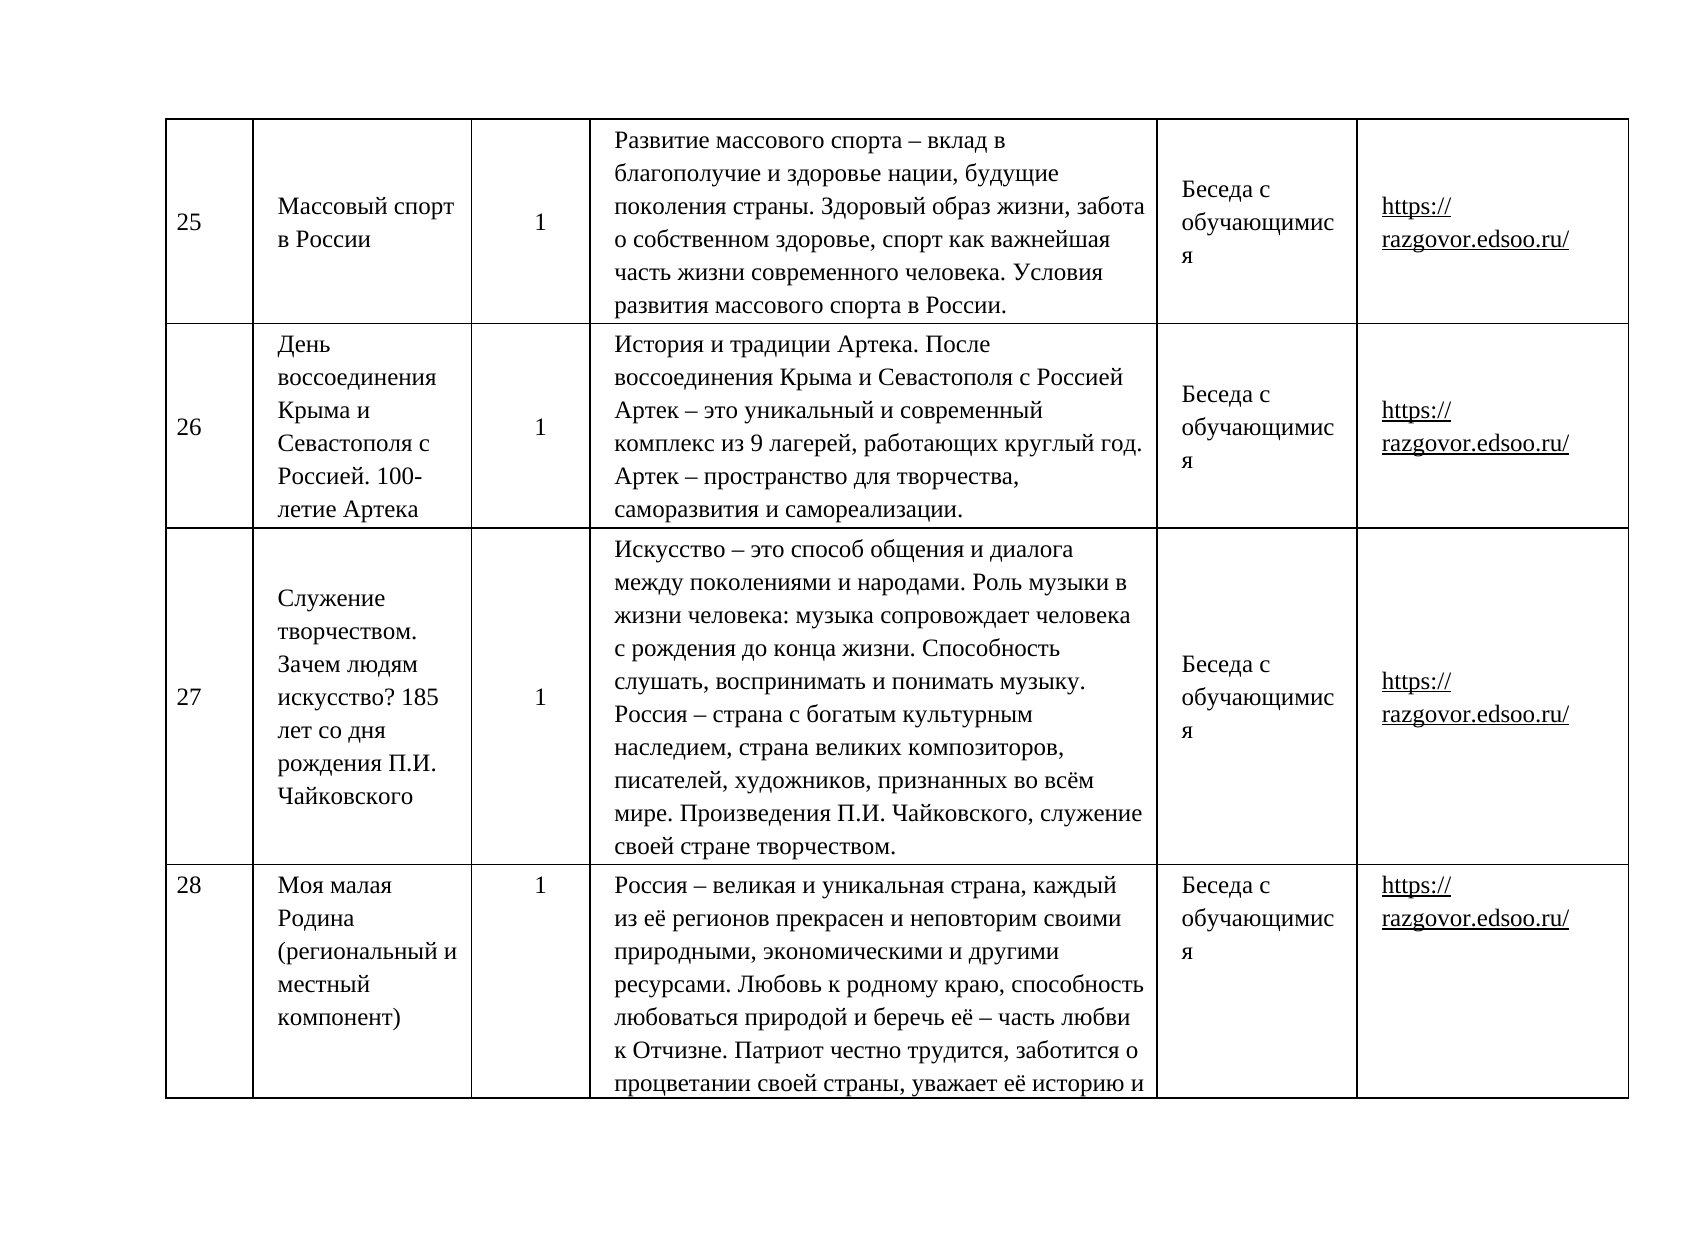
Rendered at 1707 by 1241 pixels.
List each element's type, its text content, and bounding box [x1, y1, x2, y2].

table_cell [1358, 865, 1628, 1097]
table_cell 1 [472, 529, 589, 864]
table_cell https://razgovor.edsoo.ru/ [1358, 324, 1628, 527]
table_cell 1 [472, 324, 589, 527]
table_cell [591, 865, 1156, 1097]
table_cell Беседа с обучающимися [1158, 529, 1356, 864]
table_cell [254, 865, 471, 1097]
table_cell 27 [167, 529, 252, 864]
table_cell Искусство – это способ общения и диалога между поколениями и народами. Роль музыки в жизни человека: музыка сопровождает человека с рождения до конца жизни. Способность слушать, воспринимать и понимать музыку. Россия – страна с богатым культурным наследием, страна великих композиторов, писателей, художников, признанных во всём мире. Произведения П.И. Чайковского, служение своей стране творчеством. [591, 529, 1156, 864]
table_cell 25 [167, 120, 252, 323]
table_cell День воссоединения Крыма и Севастополя с Россией. 100-летие Артека [254, 324, 471, 527]
table_cell Развитие массового спорта – вклад в благополучие и здоровье нации, будущие поколения страны. Здоровый образ жизни, забота о собственном здоровье, спорт как важнейшая часть жизни современного человека. Условия развития массового спорта в России. [591, 120, 1156, 323]
table_cell 1 [472, 120, 589, 323]
table_cell Массовый спорт в России [254, 120, 471, 323]
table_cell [1358, 120, 1628, 323]
table_cell Служение творчеством. Зачем людям искусство? 185 лет со дня рождения П.И. Чайковского [254, 529, 471, 864]
table_cell Беседа с обучающимися [1158, 324, 1356, 527]
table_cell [1158, 120, 1356, 323]
table_cell https://razgovor.edsoo.ru/ [1358, 529, 1628, 864]
table_cell 26 [167, 324, 252, 527]
table_cell 1 [472, 865, 589, 1097]
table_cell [1158, 865, 1356, 1097]
table_cell 28 [167, 865, 252, 1097]
table_cell История и традиции Артека. После воссоединения Крыма и Севастополя с Россией Артек – это уникальный и современный комплекс из 9 лагерей, работающих круглый год. Артек – пространство для творчества, саморазвития и самореализации. [591, 324, 1156, 527]
